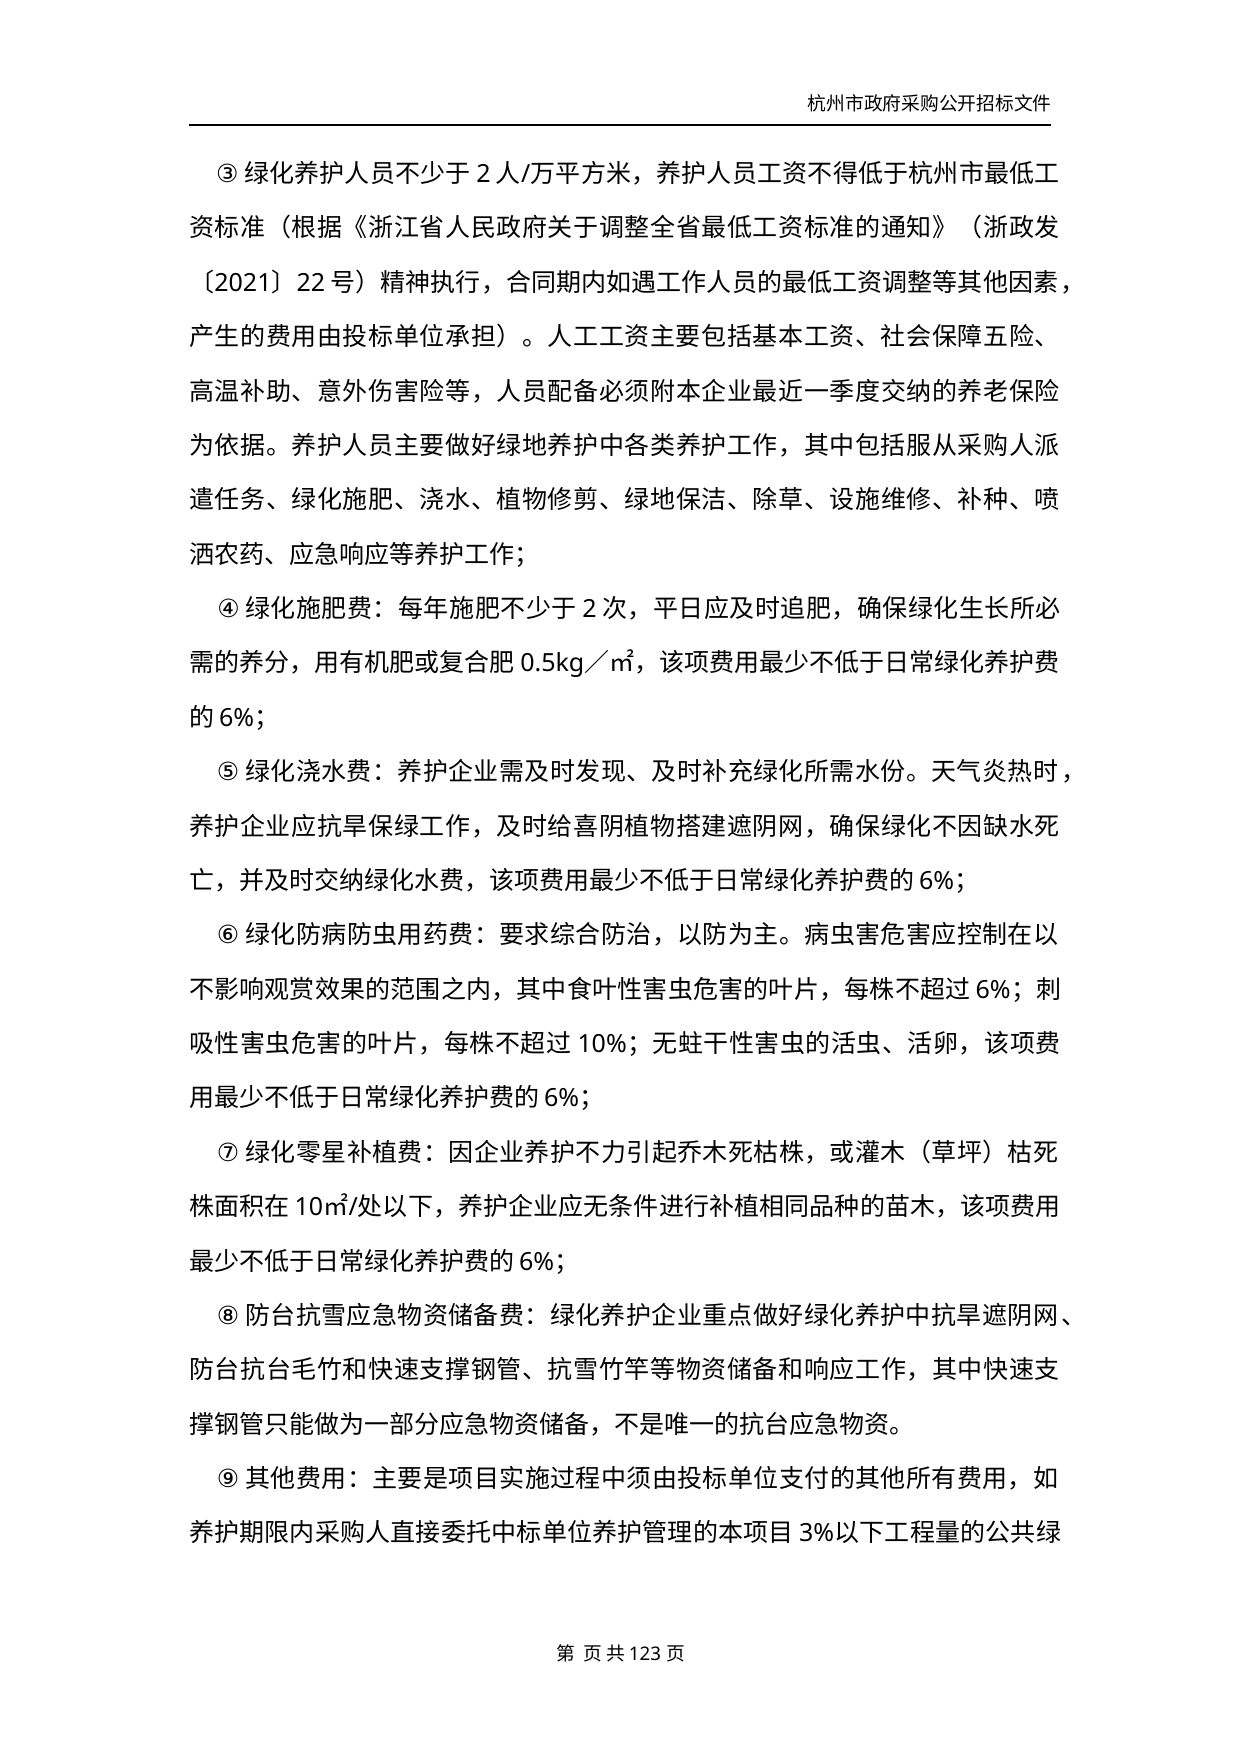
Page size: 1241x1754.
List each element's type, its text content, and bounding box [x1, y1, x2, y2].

text ⑧防台抗雪应急物资储备费：绿化养护企业重点做好绿化养护中抗旱遮阴网、防台抗台毛竹和快速支撑钢管、抗雪竹竿等物资储备和响应工作，其中快速支撑钢管只能做为一部分应急物资储备，不是唯一的抗台应急物资。 [189, 1295, 1061, 1440]
text ③绿化养护人员不少于2人/万平方米，养护人员工资不得低于杭州市最低工资标准（根据《浙江省人民政府关于调整全省最低工资标准的通知》（浙政发〔2021〕22号）精神执行，合同期内如遇工作人员的最低工资调整等其他因素，产生的费用由投标单位承担）。人工工资主要包括基本工资、社会保障五险、高温补助、意外伤害险等，人员配备必须附本企业最近一季度交纳的养老保险为依据。养护人员主要做好绿地养护中各类养护工作，其中包括服从采购人派遣任务、绿化施肥、浇水、植物修剪、绿地保洁、除草、设施维修、补种、喷洒农药、应急响应等养护工作； [189, 153, 1061, 570]
text ⑦绿化零星补植费：因企业养护不力引起乔木死枯株，或灌木（草坪）枯死株面积在10㎡/处以下，养护企业应无条件进行补植相同品种的苗木，该项费用最少不低于日常绿化养护费的6%； [189, 1132, 1061, 1277]
text ⑥绿化防病防虫用药费：要求综合防治，以防为主。病虫害危害应控制在以不影响观赏效果的范围之内，其中食叶性害虫危害的叶片，每株不超过6%；刺吸性害虫危害的叶片，每株不超过10%；无蛀干性害虫的活虫、活卵，该项费用最少不低于日常绿化养护费的6%； [189, 915, 1061, 1114]
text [189, 1458, 1061, 1549]
text ④绿化施肥费：每年施肥不少于2次，平日应及时追肥，确保绿化生长所必需的养分，用有机肥或复合肥0.5kg／㎡，该项费用最少不低于日常绿化养护费的6%； [189, 588, 1061, 733]
text ⑤绿化浇水费：养护企业需及时发现、及时补充绿化所需水份。天气炎热时，养护企业应抗旱保绿工作，及时给喜阴植物搭建遮阴网，确保绿化不因缺水死亡，并及时交纳绿化水费，该项费用最少不低于日常绿化养护费的6%； [189, 752, 1061, 897]
